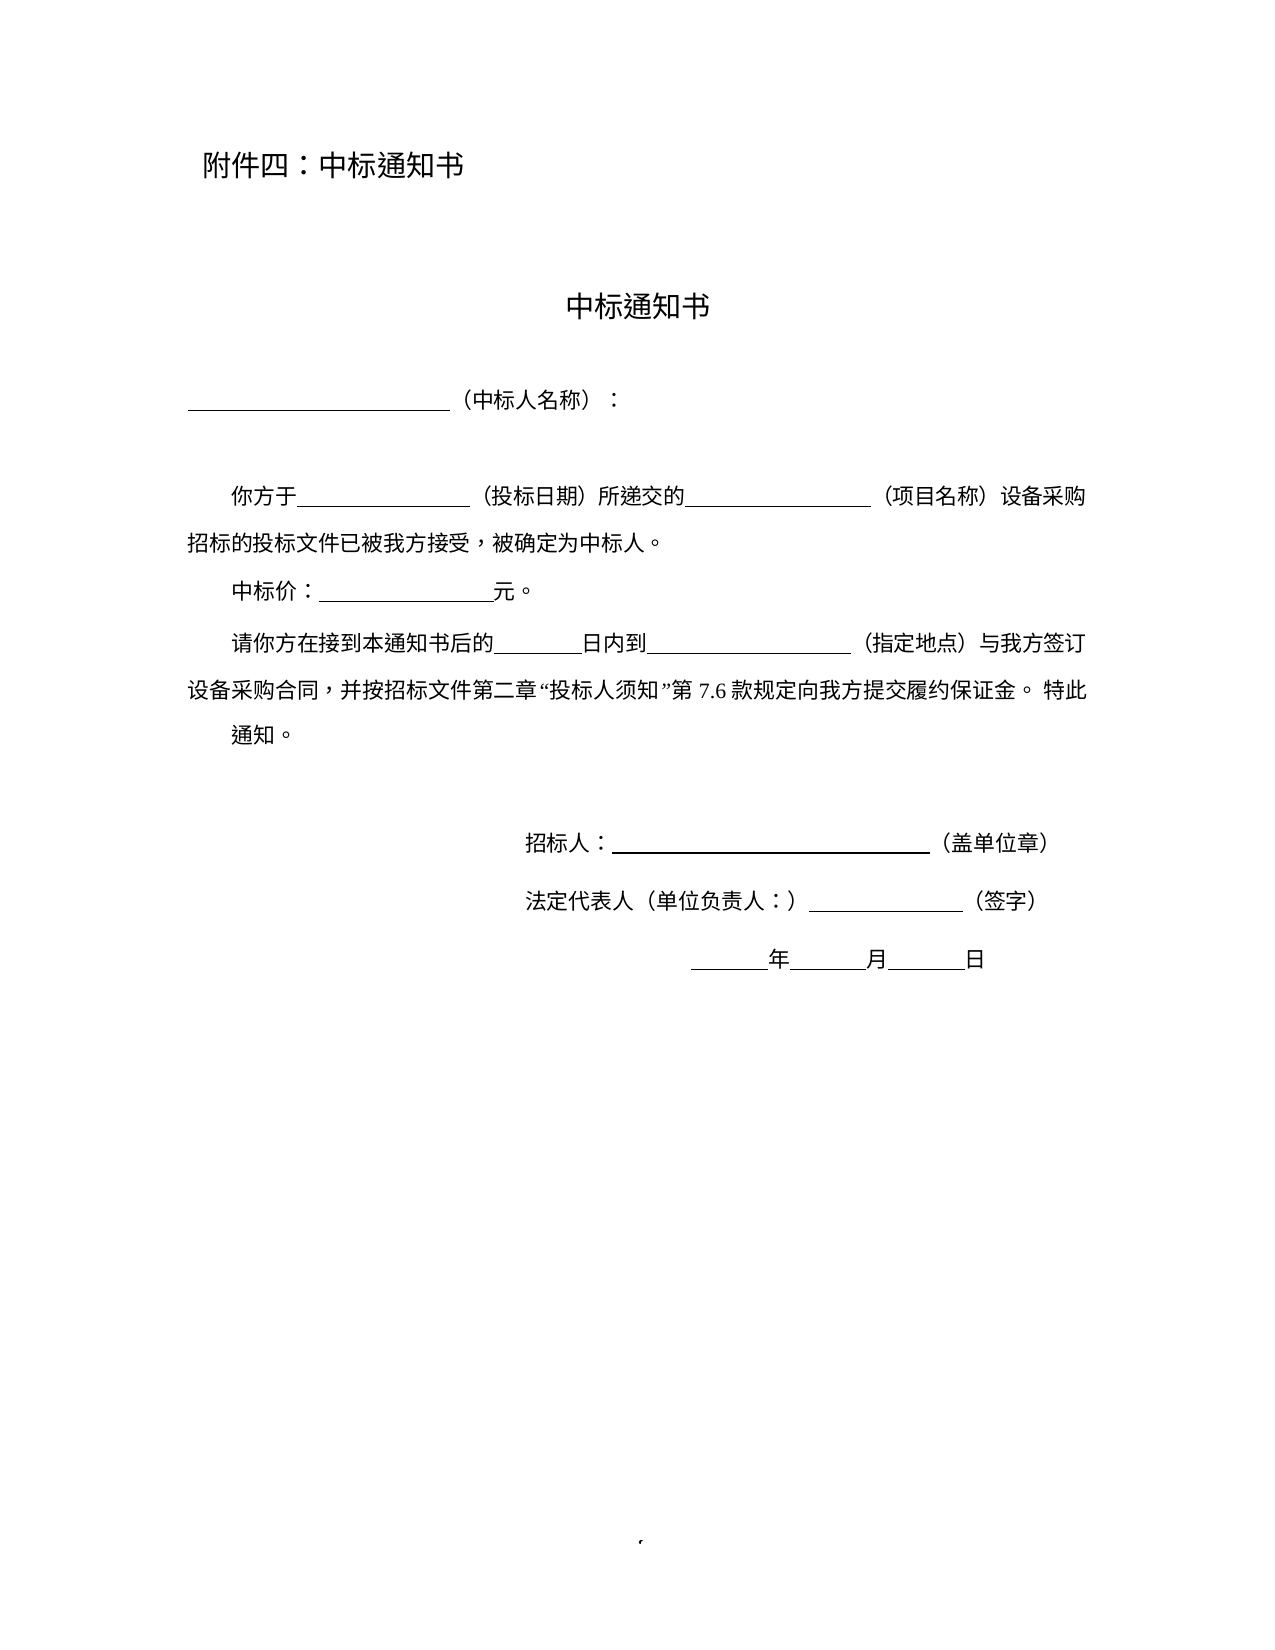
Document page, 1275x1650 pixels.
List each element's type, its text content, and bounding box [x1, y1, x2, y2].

text （中标人名称）： [187, 386, 1089, 415]
text 年 月 日 [691, 944, 1089, 974]
text 设备采购合同，并按招标文件第二章“投标人须知”第 7.6 款规定向我方提交履约保证金。 特此通知。 [187, 675, 1089, 750]
text 请你方在接到本通知书后的 日内到 （指定地点）与我方签订 [231, 628, 1097, 657]
text 你方于 （投标日期）所递交的 （项目名称）设备采购 [231, 481, 1097, 511]
text 招标的投标文件已被我方接受，被确定为中标人。 中标价： 元。 [187, 528, 669, 606]
text 招标人： （盖单位章） [525, 828, 1089, 857]
text 中标通知书 [177, 286, 1098, 326]
text 法定代表人（单位负责人：） （签字） [525, 886, 1089, 916]
subtitle 附件四：中标通知书 [202, 146, 1089, 184]
